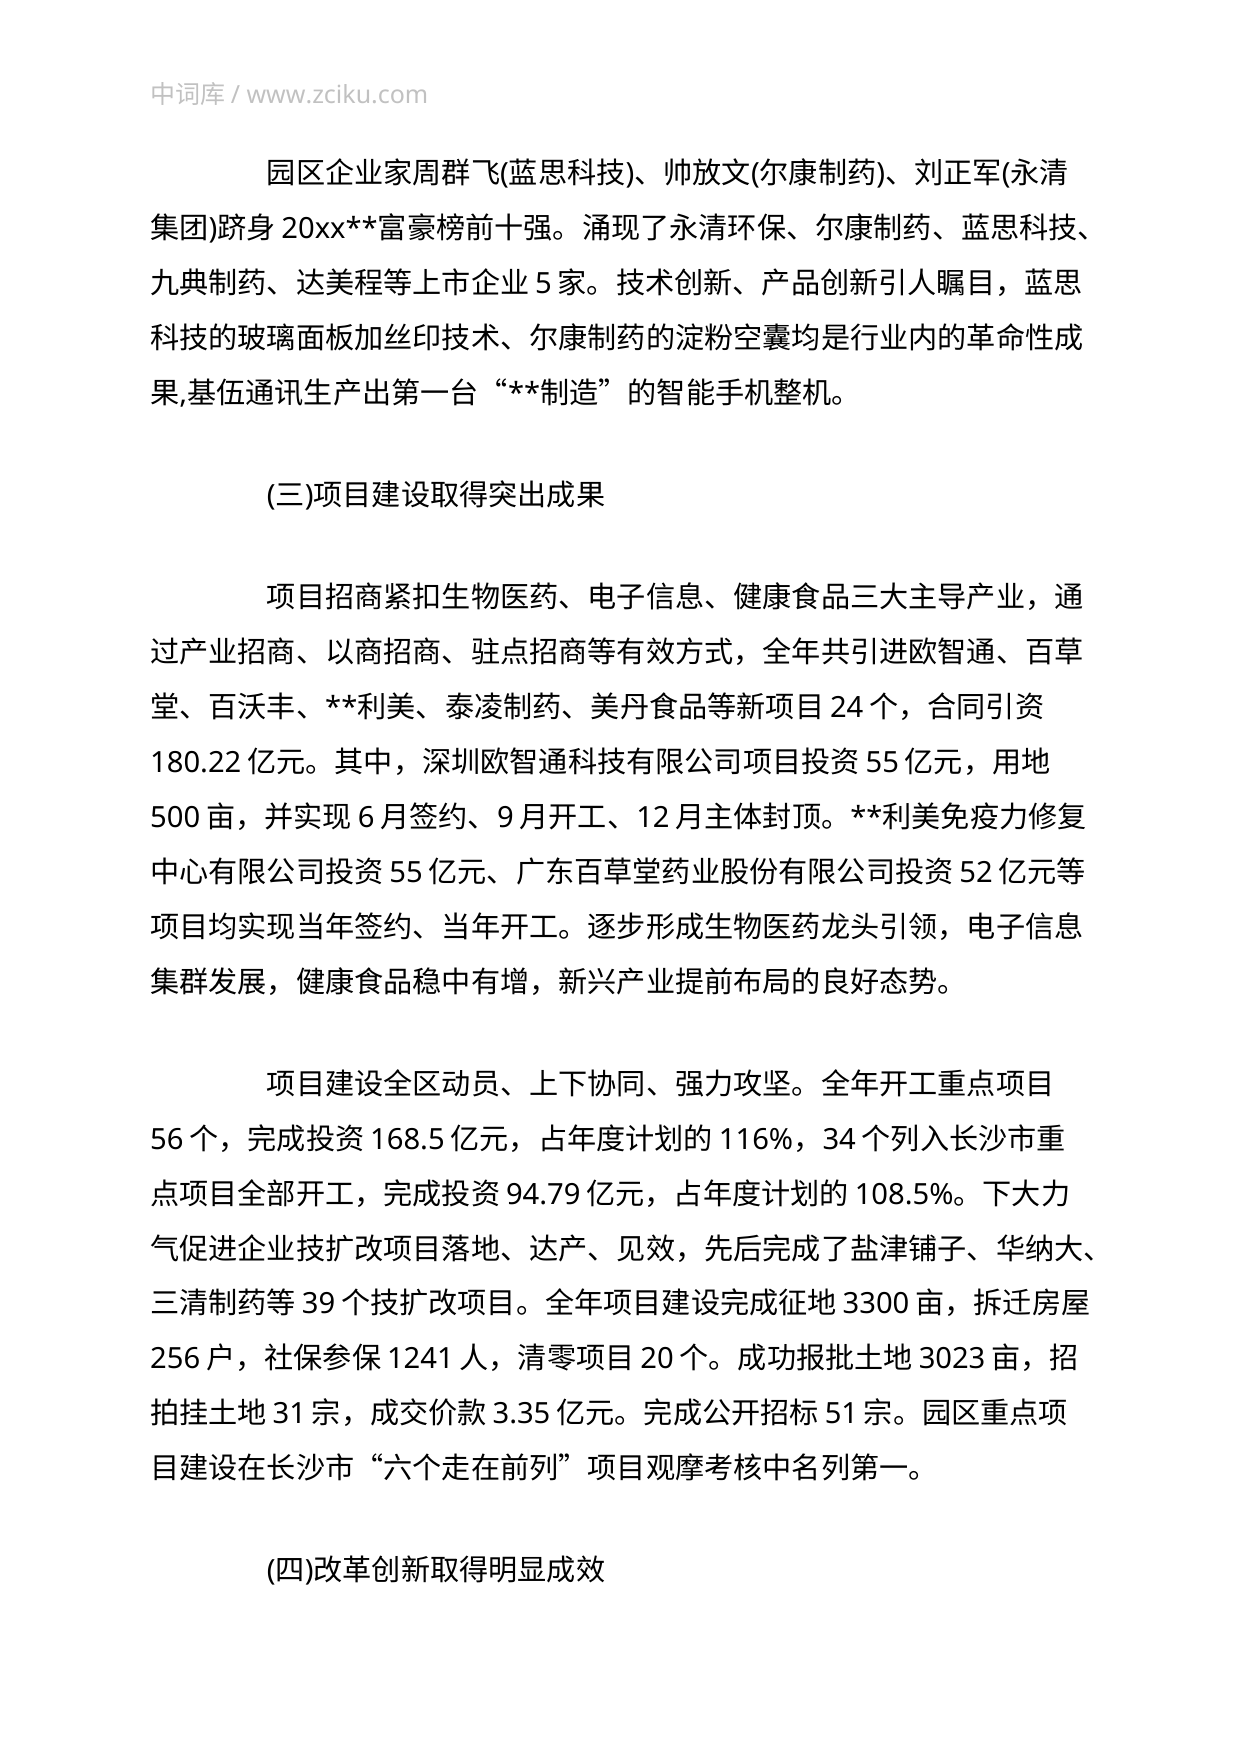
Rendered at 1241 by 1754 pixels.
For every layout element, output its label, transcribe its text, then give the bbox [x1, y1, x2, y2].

text 园区企业家周群飞(蓝思科技)、帅放文(尔康制药)、刘正军(永清集团)跻身20xx**富豪榜前十强。涌现了永清环保、尔康制药、蓝思科技、九典制药、达美程等上市企业5家。技术创新、产品创新引人瞩目，蓝思科技的玻璃面板加丝印技术、尔康制药的淀粉空囊均是行业内的革命性成果,基伍通讯生产出第一台“**制造”的智能手机整机。 [150, 150, 1090, 412]
text (三)项目建设取得突出成果 [150, 472, 1090, 514]
text (四)改革创新取得明显成效 [150, 1547, 1090, 1589]
text 项目招商紧扣生物医药、电子信息、健康食品三大主导产业，通过产业招商、以商招商、驻点招商等有效方式，全年共引进欧智通、百草堂、百沃丰、**利美、泰凌制药、美丹食品等新项目24个，合同引资180.22亿元。其中，深圳欧智通科技有限公司项目投资55亿元，用地500亩，并实现6月签约、9月开工、12月主体封顶。**利美免疫力修复中心有限公司投资55亿元、广东百草堂药业股份有限公司投资52亿元等项目均实现当年签约、当年开工。逐步形成生物医药龙头引领，电子信息集群发展，健康食品稳中有增，新兴产业提前布局的良好态势。 [150, 574, 1090, 1001]
text 项目建设全区动员、上下协同、强力攻坚。全年开工重点项目56个，完成投资168.5亿元，占年度计划的116%，34个列入长沙市重点项目全部开工，完成投资94.79亿元，占年度计划的108.5%。下大力气促进企业技扩改项目落地、达产、见效，先后完成了盐津铺子、华纳大、三清制药等39个技扩改项目。全年项目建设完成征地3300亩，拆迁房屋256户，社保参保1241人，清零项目20个。成功报批土地3023亩，招拍挂土地31宗，成交价款3.35亿元。完成公开招标51宗。园区重点项目建设在长沙市“六个走在前列”项目观摩考核中名列第一。 [150, 1060, 1090, 1487]
